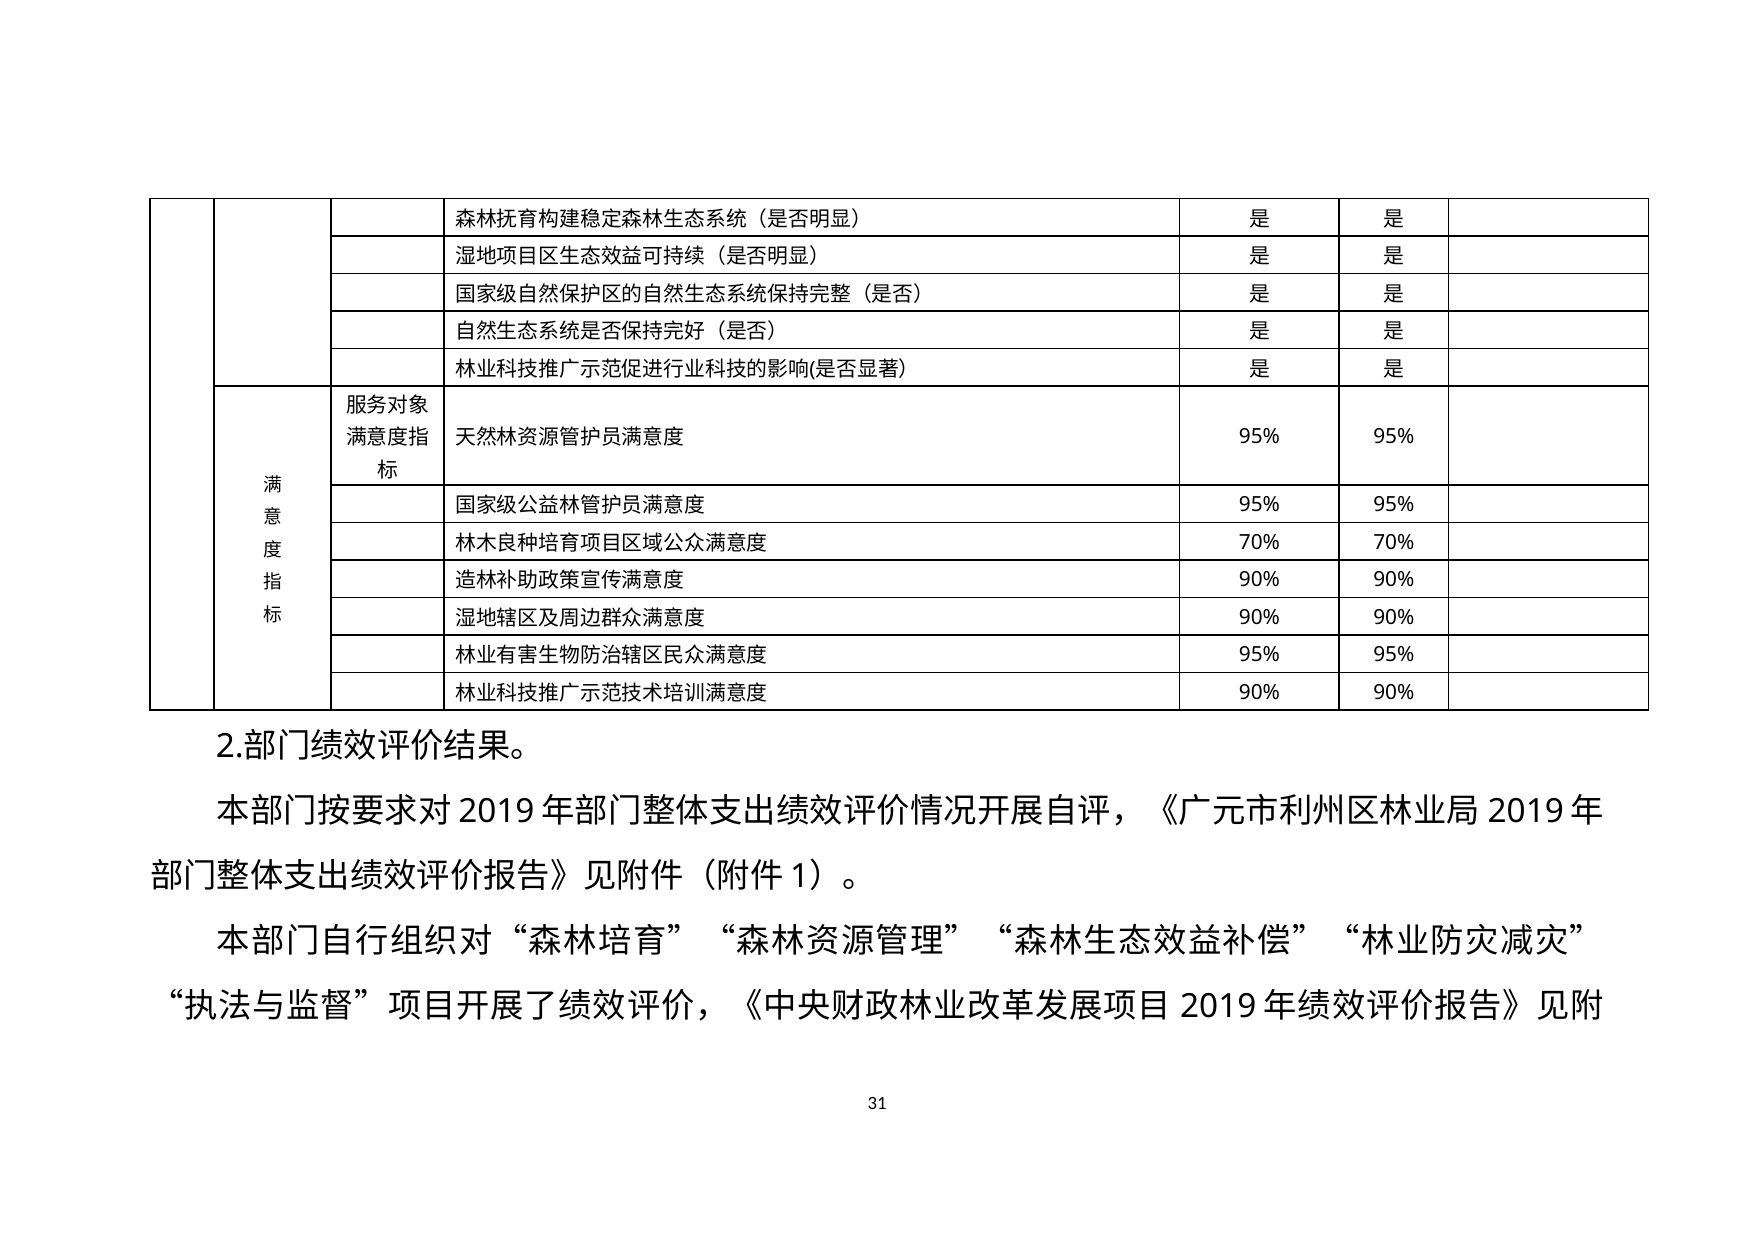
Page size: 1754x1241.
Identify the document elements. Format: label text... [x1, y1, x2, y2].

table_cell [1449, 274, 1648, 310]
table_cell [332, 598, 443, 634]
table_cell [332, 523, 443, 559]
table_cell [1449, 387, 1648, 484]
table_cell [1449, 636, 1648, 672]
table_cell 90% [1180, 598, 1338, 634]
table_cell [332, 312, 443, 348]
table_cell 森林抚育构建稳定森林生态系统（是否明显） [445, 199, 1179, 235]
table_cell 天然林资源管护员满意度 [445, 387, 1179, 484]
table_cell [1449, 199, 1648, 235]
table_cell 是 [1340, 237, 1448, 273]
table_cell 湿地辖区及周边群众满意度 [445, 598, 1179, 634]
table_cell [332, 673, 443, 709]
table_cell 造林补助政策宣传满意度 [445, 561, 1179, 597]
table_cell [332, 199, 443, 235]
text 本部门按要求对2019年部门整体支出绩效评价情况开展自评，《广元市利州区林业局2019年部门整体支出绩效评价报告》见附件（附件1）。 [150, 776, 1604, 906]
table_cell 90% [1340, 673, 1448, 709]
table_cell 林业科技推广示范促进行业科技的影响(是否显著） [445, 349, 1179, 385]
text 2.部门绩效评价结果。 [216, 711, 1604, 776]
table_cell 是 [1180, 199, 1338, 235]
table_cell [332, 274, 443, 310]
table_cell 95% [1180, 636, 1338, 672]
table_cell 是 [1340, 349, 1448, 385]
table_cell 是 [1180, 349, 1338, 385]
table_cell [332, 486, 443, 522]
table_cell 95% [1340, 387, 1448, 484]
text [150, 906, 1604, 1036]
table_cell 90% [1180, 561, 1338, 597]
table_cell 国家级公益林管护员满意度 [445, 486, 1179, 522]
table_cell 95% [1180, 387, 1338, 484]
table_cell [1449, 237, 1648, 273]
table_cell 满 意 度 指 标 [215, 387, 330, 709]
table_cell [332, 237, 443, 273]
table_cell 是 [1180, 274, 1338, 310]
table_cell 林木良种培育项目区域公众满意度 [445, 523, 1179, 559]
table_cell 自然生态系统是否保持完好（是否） [445, 312, 1179, 348]
table_cell 是 [1180, 237, 1338, 273]
table_cell 90% [1340, 561, 1448, 597]
table_cell 湿地项目区生态效益可持续（是否明显） [445, 237, 1179, 273]
table_cell 林业有害生物防治辖区民众满意度 [445, 636, 1179, 672]
table_cell 是 [1340, 312, 1448, 348]
table_cell [1449, 598, 1648, 634]
table_cell [332, 636, 443, 672]
table_cell [1449, 561, 1648, 597]
table_cell [332, 561, 443, 597]
table_cell 95% [1340, 486, 1448, 522]
table_cell 是 [1340, 274, 1448, 310]
table_cell 是 [1180, 312, 1338, 348]
table_cell [1449, 349, 1648, 385]
table_cell 95% [1340, 636, 1448, 672]
table_cell 90% [1340, 598, 1448, 634]
table_cell [332, 349, 443, 385]
table_cell [1449, 673, 1648, 709]
table_cell 70% [1340, 523, 1448, 559]
table_cell [1449, 312, 1648, 348]
table_cell 70% [1180, 523, 1338, 559]
table_cell 95% [1180, 486, 1338, 522]
table_cell [1449, 523, 1648, 559]
table_cell 国家级自然保护区的自然生态系统保持完整（是否） [445, 274, 1179, 310]
table_cell 是 [1340, 199, 1448, 235]
table_cell [1449, 486, 1648, 522]
table_cell 90% [1180, 673, 1338, 709]
table_cell 林业科技推广示范技术培训满意度 [445, 673, 1179, 709]
table_cell 服务对象 满意度指标 [332, 387, 443, 484]
